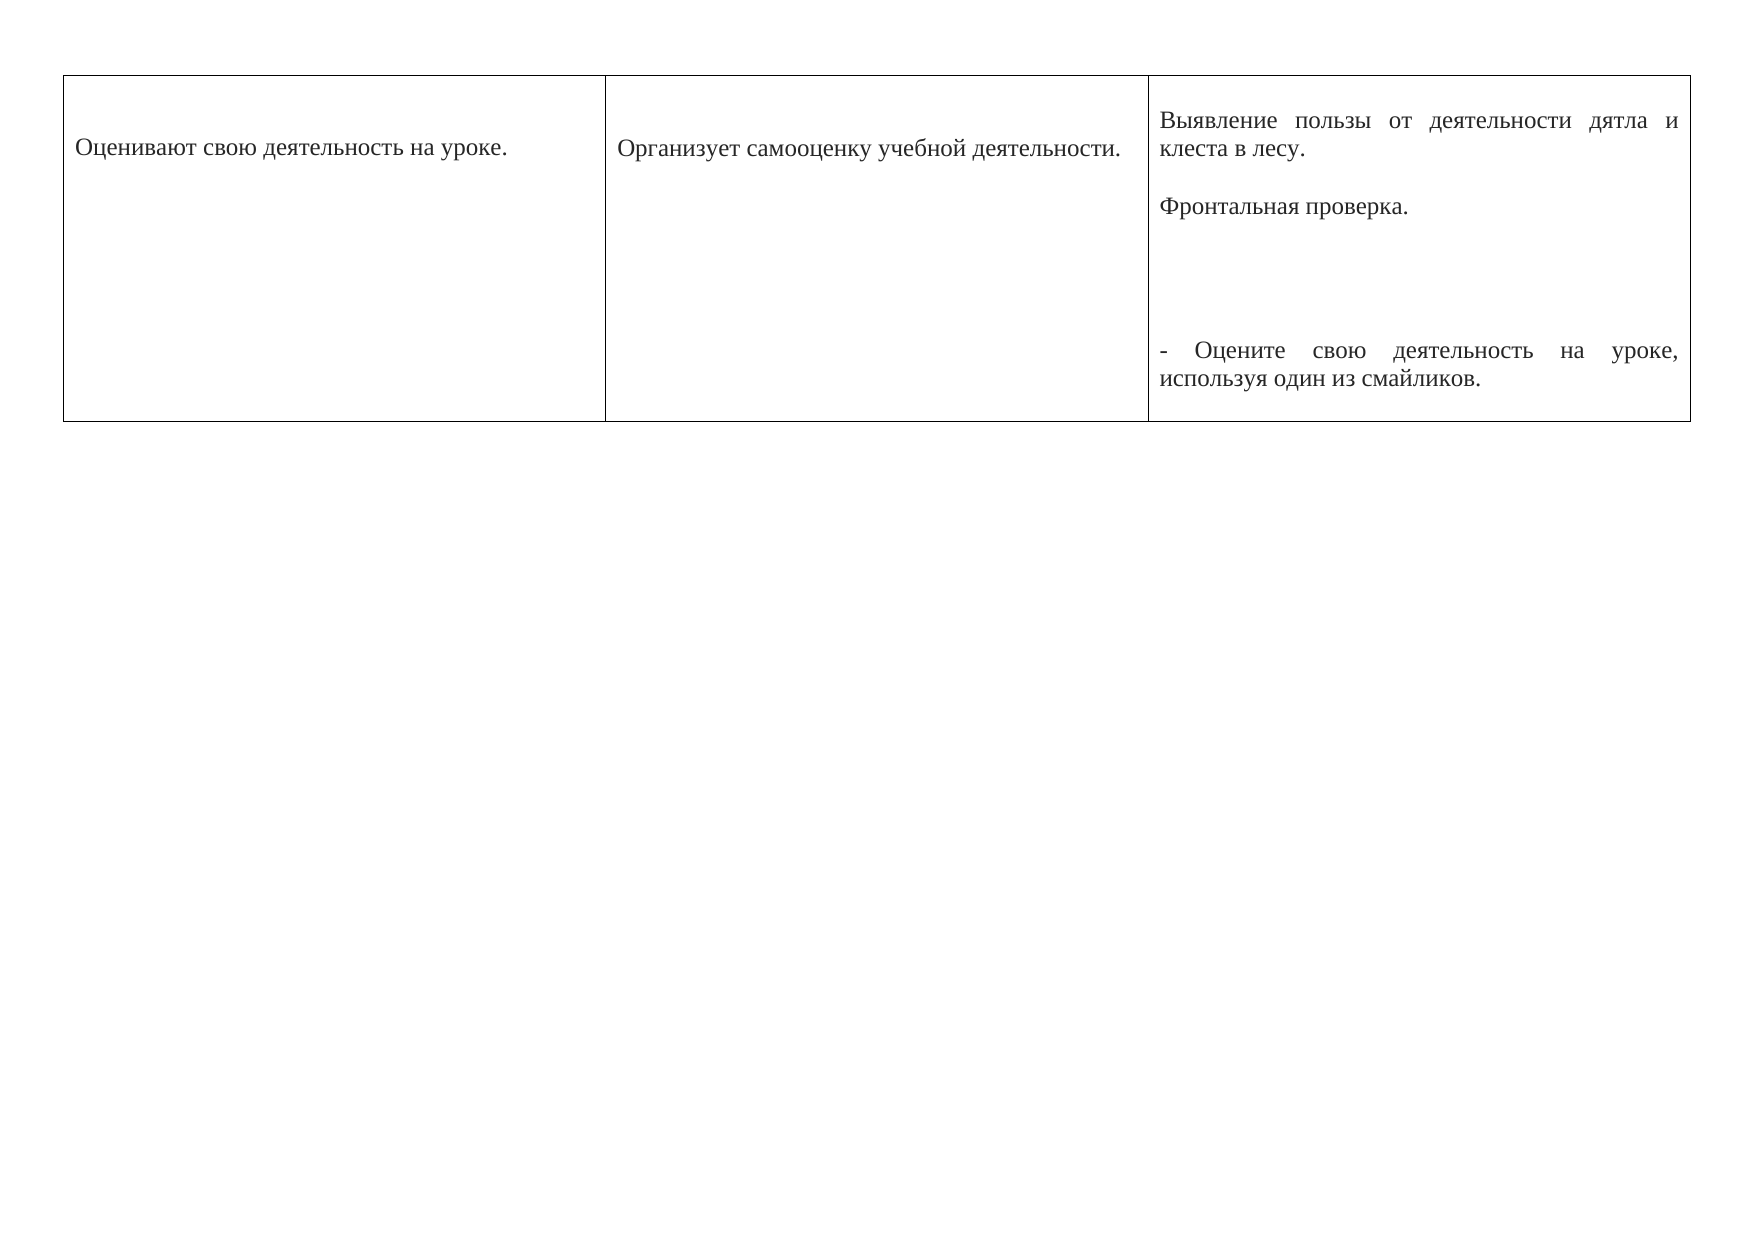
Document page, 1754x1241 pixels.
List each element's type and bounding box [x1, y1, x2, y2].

table_cell [606, 76, 1148, 421]
table_cell [1149, 76, 1690, 421]
table_cell [64, 76, 605, 421]
